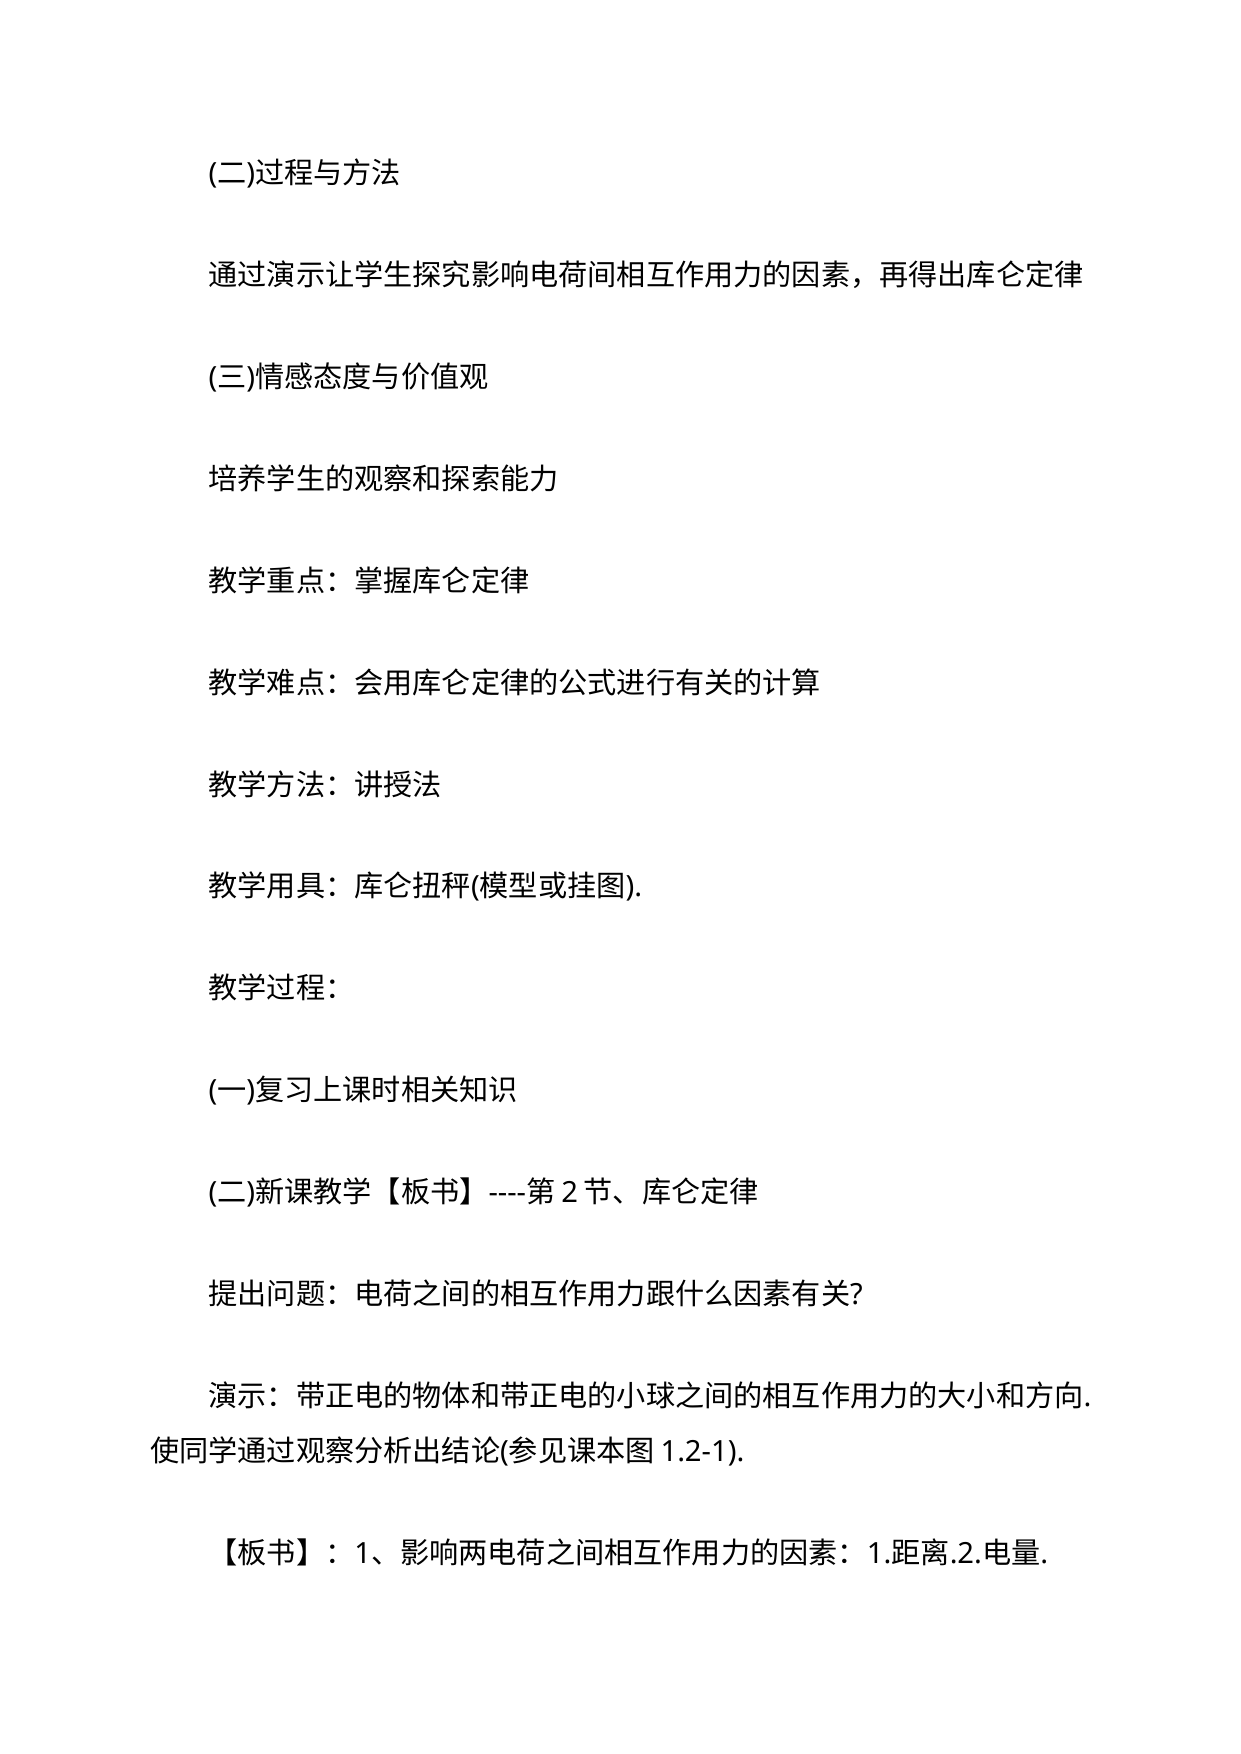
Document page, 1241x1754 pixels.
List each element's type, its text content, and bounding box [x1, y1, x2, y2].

text 培养学生的观察和探索能力 [150, 456, 1090, 498]
text 演示：带正电的物体和带正电的小球之间的相互作用力的大小和方向.使同学通过观察分析出结论(参见课本图1.2-1). [150, 1372, 1090, 1470]
text 教学重点：掌握库仑定律 [150, 557, 1090, 600]
text (三)情感态度与价值观 [150, 354, 1090, 396]
text 提出问题：电荷之间的相互作用力跟什么因素有关? [150, 1271, 1090, 1313]
text (一)复习上课时相关知识 [150, 1067, 1090, 1109]
text 通过演示让学生探究影响电荷间相互作用力的因素，再得出库仑定律 [150, 252, 1090, 294]
text 教学方法：讲授法 [150, 761, 1090, 803]
text 【板书】：1、影响两电荷之间相互作用力的因素：1.距离.2.电量. [150, 1529, 1090, 1572]
text 教学难点：会用库仑定律的公式进行有关的计算 [150, 659, 1090, 702]
text (二)新课教学【板书】----第2节、库仑定律 [150, 1168, 1090, 1211]
text 教学过程： [150, 965, 1090, 1007]
text (二)过程与方法 [150, 150, 1090, 192]
text 教学用具：库仑扭秤(模型或挂图). [150, 863, 1090, 905]
